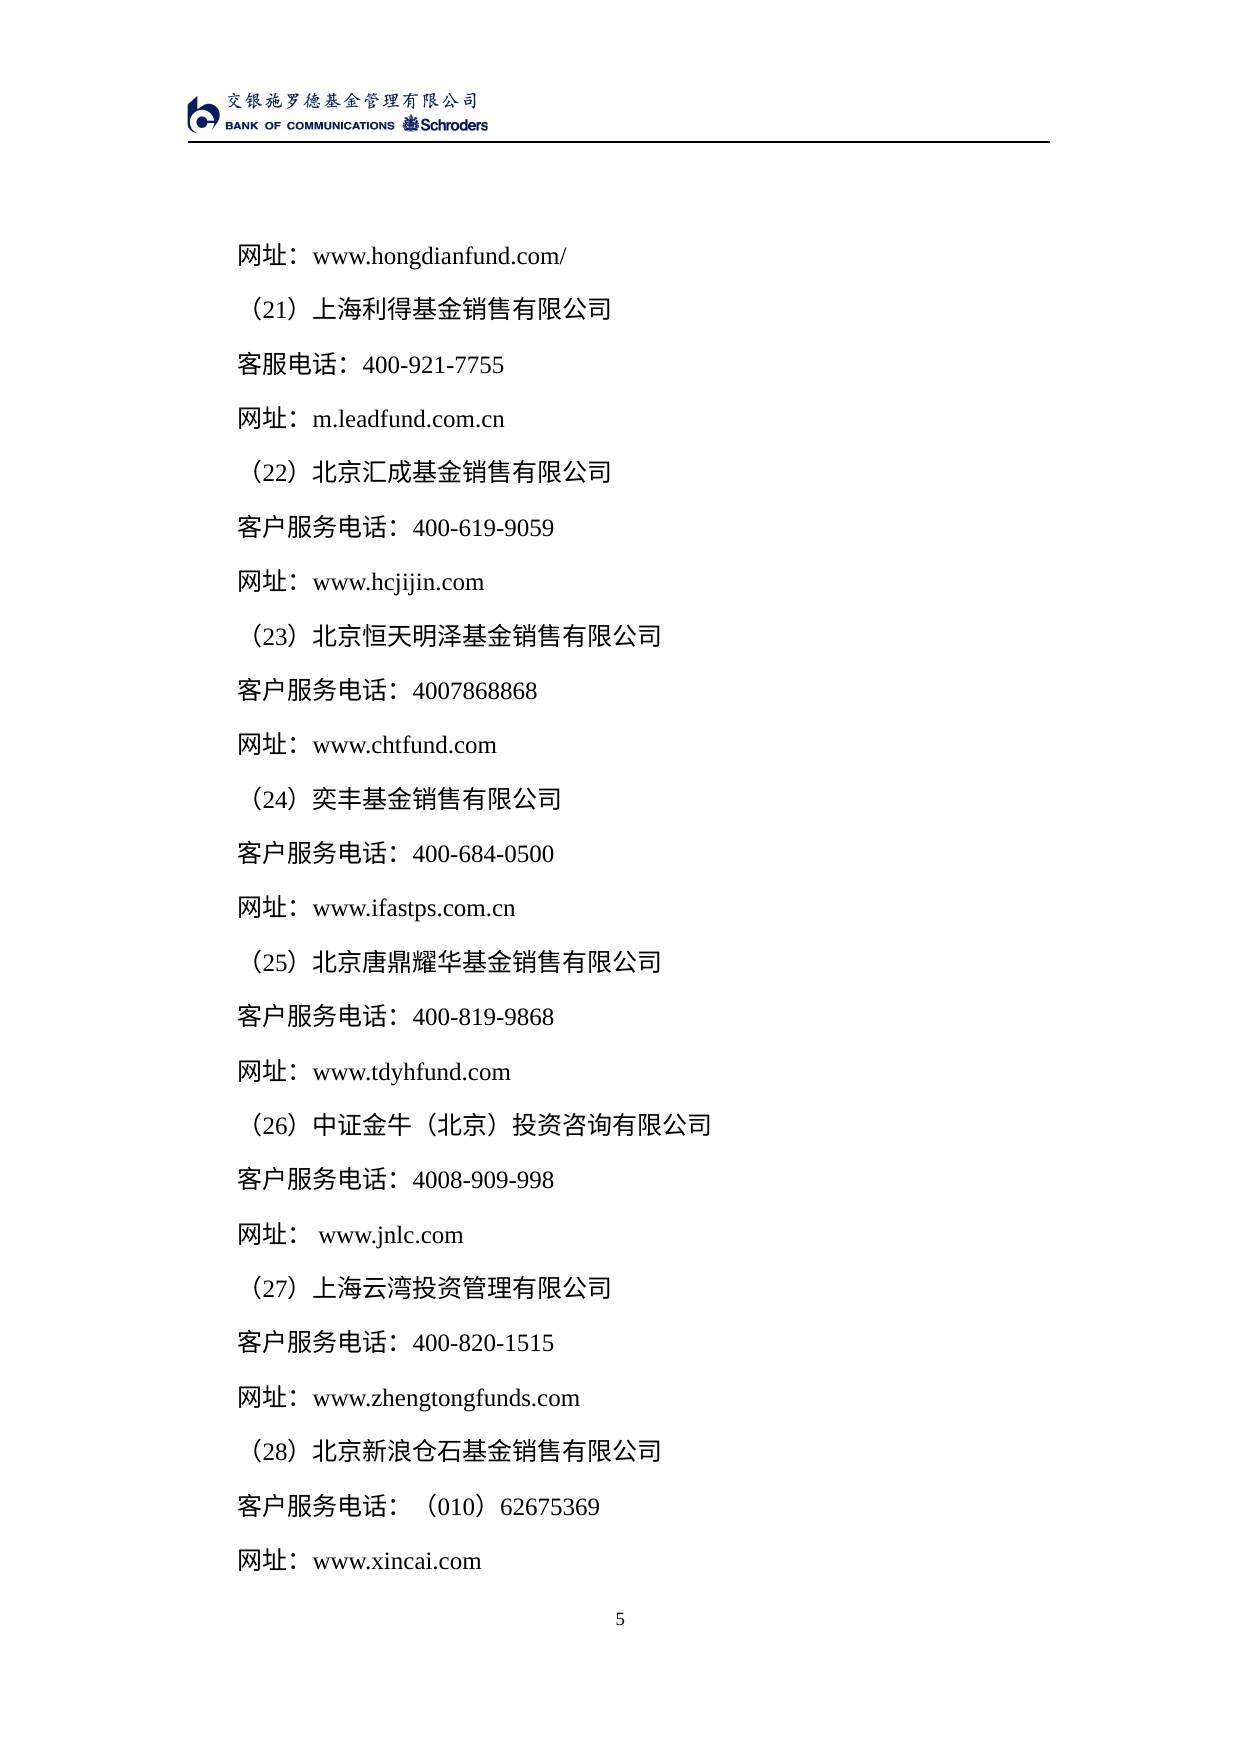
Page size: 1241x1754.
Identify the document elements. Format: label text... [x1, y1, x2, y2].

text 网址：www.hongdianfund.com/ [187, 235, 1053, 272]
text 网址：m.leadfund.com.cn [187, 398, 1053, 435]
text 客服电话：400-921-7755 [187, 344, 1053, 380]
text （22）北京汇成基金销售有限公司 [187, 453, 1053, 489]
text 网址： www.jnlc.com [187, 1214, 1053, 1250]
text 网址：www.hcjijin.com [187, 562, 1053, 598]
text 客户服务电话：4007868868 [187, 670, 1053, 707]
text （28）北京新浪仓石基金销售有限公司 [187, 1432, 1053, 1468]
text （26）中证金牛（北京）投资咨询有限公司 [187, 1105, 1053, 1142]
text 网址：www.chtfund.com [187, 725, 1053, 761]
text 客户服务电话：400-684-0500 [187, 833, 1053, 870]
text 网址：www.zhengtongfunds.com [187, 1377, 1053, 1413]
text （25）北京唐鼎耀华基金销售有限公司 [187, 942, 1053, 978]
text 客户服务电话：400-820-1515 [187, 1323, 1053, 1359]
text （27）上海云湾投资管理有限公司 [187, 1268, 1053, 1305]
text 客户服务电话：400-819-9868 [187, 997, 1053, 1033]
text 网址：www.ifastps.com.cn [187, 888, 1053, 924]
text （21）上海利得基金销售有限公司 [187, 290, 1053, 326]
text （23）北京恒天明泽基金销售有限公司 [187, 616, 1053, 652]
text 网址：www.xincai.com [187, 1540, 1053, 1577]
text 客户服务电话：400-619-9059 [187, 507, 1053, 543]
text 客户服务电话：（010）62675369 [187, 1486, 1053, 1522]
text 网址：www.tdyhfund.com [187, 1051, 1053, 1087]
picture [187, 93, 488, 133]
text 客户服务电话：4008-909-998 [187, 1160, 1053, 1196]
text （24）奕丰基金销售有限公司 [187, 779, 1053, 815]
